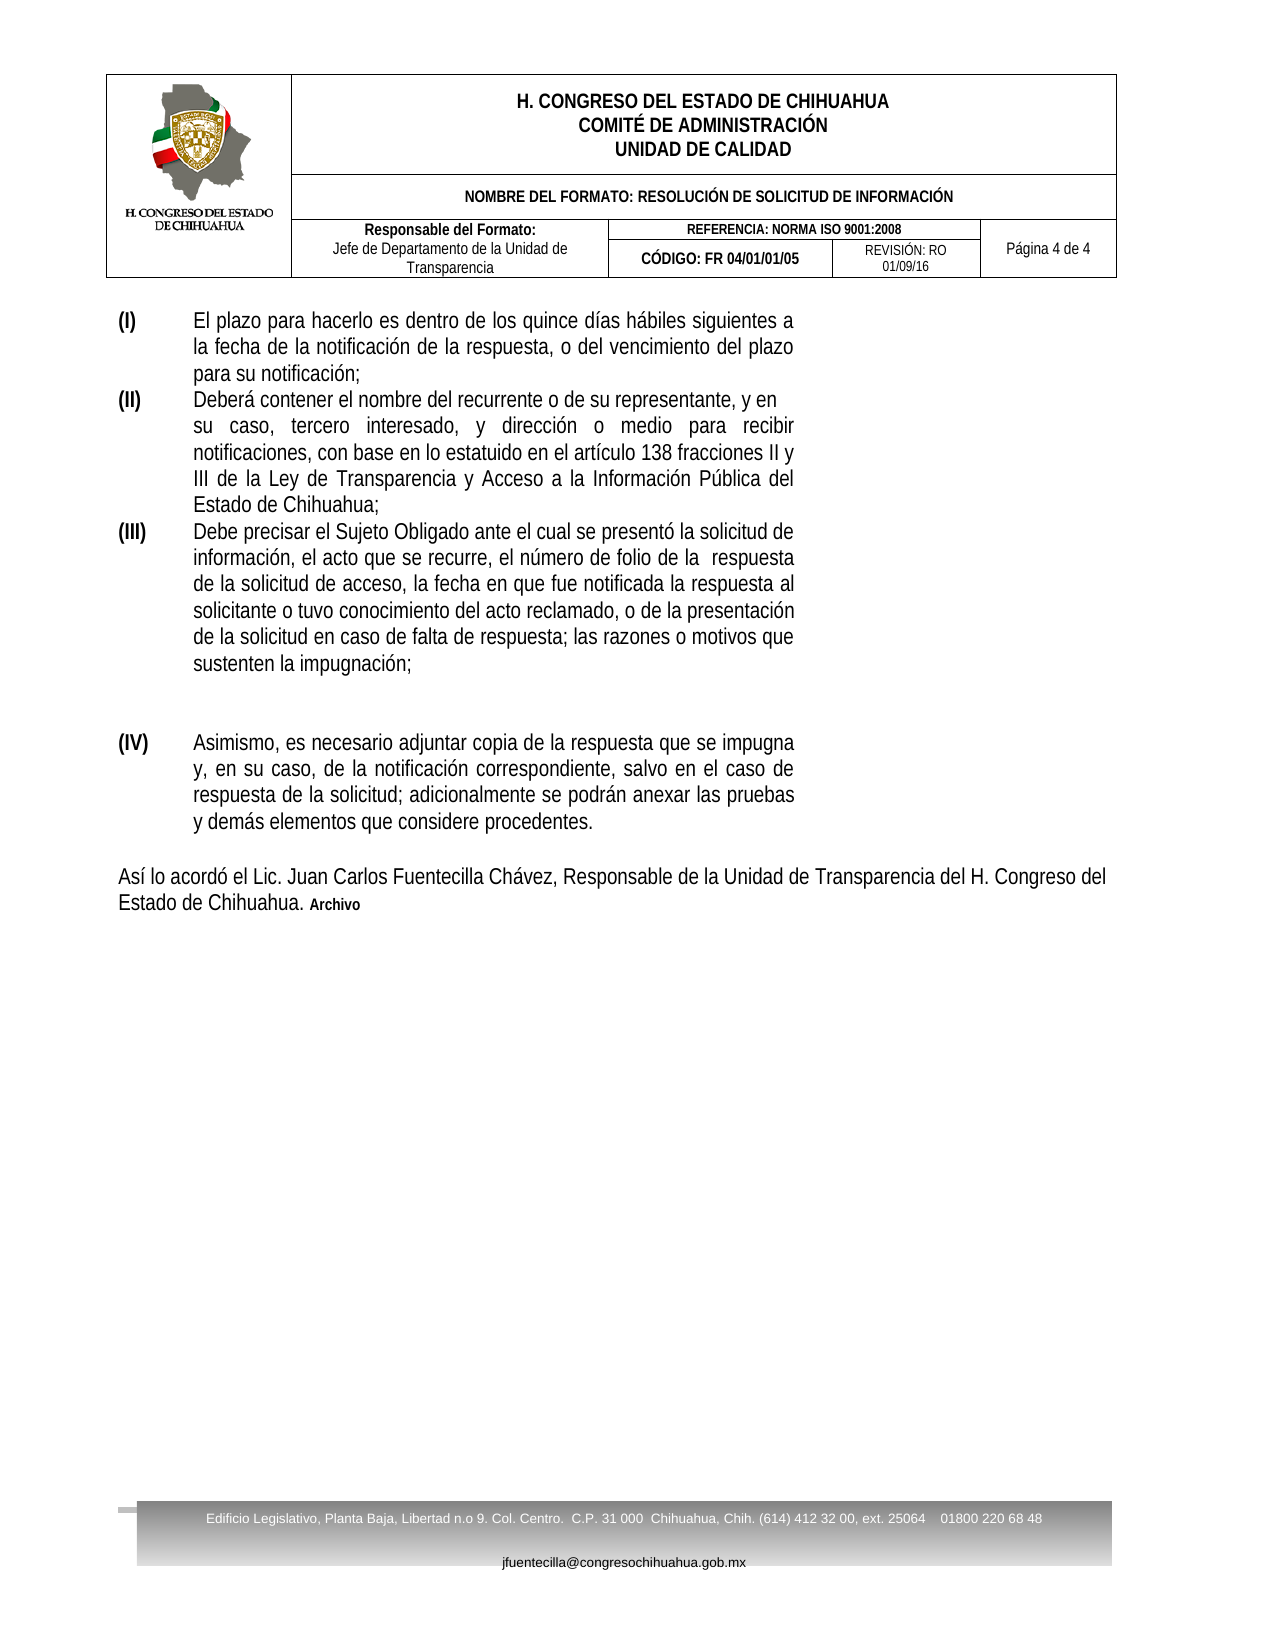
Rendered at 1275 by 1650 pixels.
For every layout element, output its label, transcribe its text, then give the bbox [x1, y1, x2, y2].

table_cell Debe precisar el Sujeto Obligado ante el cual se presentó la solicitud de información, el acto que se recurre, el número de folio de la respuesta de la solicitud de acceso, la fecha en que fue notificada la respuesta al solicitante o tuvo conocimiento del acto reclamado, o de la presentación de la solicitud en caso de falta de respuesta; las razones o motivos que sustenten la impugnación; [182, 518, 806, 728]
table_cell Asimismo, es necesario adjuntar copia de la respuesta que se impugna y, en su caso, de la notificación correspondiente, salvo en el caso de respuesta de la solicitud; adicionalmente se podrán anexar las pruebas y demás elementos que considere procedentes. [182, 729, 806, 834]
text Así lo acordó el Lic. Juan Carlos Fuentecilla Chávez, Responsable de la Unidad de Transparencia del H. Congreso del Estado de Chihuahua. Archivo [118, 863, 1127, 915]
table_cell (II) [107, 386, 182, 518]
table_cell (IV) [107, 729, 182, 834]
picture [115, 75, 283, 242]
table_header (I) [107, 307, 182, 386]
table_cell Deberá contener el nombre del recurrente o de su representante, y en su caso, tercero interesado, y dirección o medio para recibir notificaciones, con base en lo estatuido en el artículo 138 fracciones II y III de la Ley de Transparencia y Acceso a la Información Pública del Estado de Chihuahua; [182, 386, 806, 518]
table_header El plazo para hacerlo es dentro de los quince días hábiles siguientes a la fecha de la notificación de la respuesta, o del vencimiento del plazo para su notificación; [182, 307, 806, 386]
table_cell (III) [107, 518, 182, 728]
